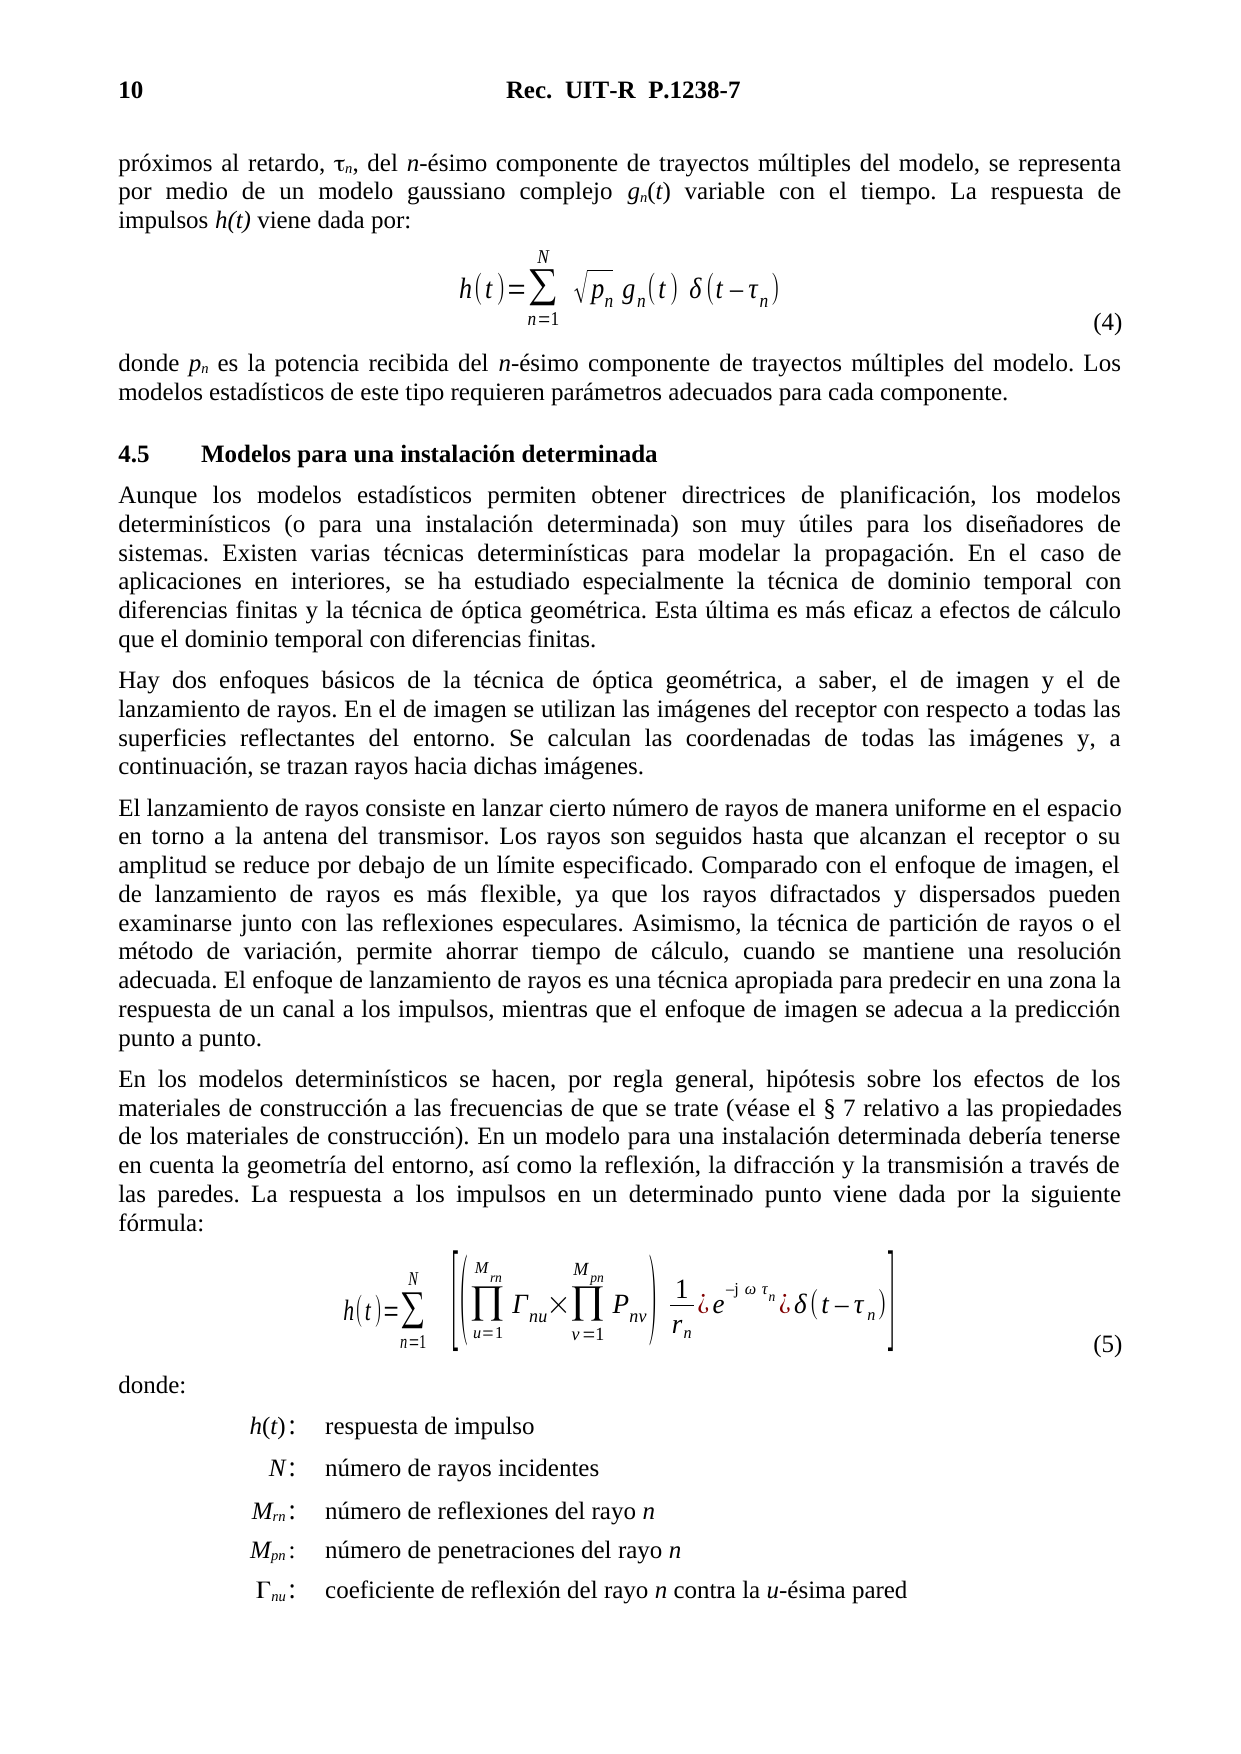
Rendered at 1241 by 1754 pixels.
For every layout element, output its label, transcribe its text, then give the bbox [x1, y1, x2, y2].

text Mrn : número de reflexiones del rayo n [118, 1492, 1122, 1527]
subtitle 4.5 Modelos para una instalación determinada [118, 439, 1122, 468]
text Hay dos enfoques básicos de la técnica de óptica geométrica, a saber, el de imagen y el de lanzamiento de rayos. En el de imagen se utilizan las imágenes del receptor con respecto a todas las superficies reflectantes del entorno. Se calculan las coordenadas de todas las imágenes y, a continuación, se trazan rayos hacia dichas imágenes. [118, 665, 1122, 780]
text nu : coeficiente de reflexión del rayo n contra la u-ésima pared [118, 1572, 1122, 1606]
text Mpn : número de penetraciones del rayo n [118, 1535, 1122, 1564]
text (4) [118, 246, 1122, 336]
text donde: [118, 1371, 1122, 1399]
text El lanzamiento de rayos consiste en lanzar cierto número de rayos de manera uniforme en el espacio en torno a la antena del transmisor. Los rayos son seguidos hasta que alcanzan el receptor o su amplitud se reduce por debajo de un límite especificado. Comparado con el enfoque de imagen, el de lanzamiento de rayos es más flexible, ya que los rayos difractados y dispersados pueden examinarse junto con las reflexiones especulares. Asimismo, la técnica de partición de rayos o el método de variación, permite ahorrar tiempo de cálculo, cuando se mantiene una resolución adecuada. El enfoque de lanzamiento de rayos es una técnica apropiada para predecir en una zona la respuesta de un canal a los impulsos, mientras que el enfoque de imagen se adecua a la predicción punto a punto. [118, 793, 1122, 1051]
text N : número de rayos incidentes [118, 1450, 1122, 1484]
text (5) [118, 1249, 1122, 1358]
text donde pn es la potencia recibida del n-ésimo componente de trayectos múltiples del modelo. Los modelos estadísticos de este tipo requieren parámetros adecuados para cada componente. [118, 348, 1122, 406]
text h(t) : respuesta de impulso [118, 1408, 1122, 1442]
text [118, 148, 1122, 234]
text En los modelos determinísticos se hacen, por regla general, hipótesis sobre los efectos de los materiales de construcción a las frecuencias de que se trate (véase el § 7 relativo a las propiedades de los materiales de construcción). En un modelo para una instalación determinada debería tenerse en cuenta la geometría del entorno, así como la reflexión, la difracción y la transmisión a través de las paredes. La respuesta a los impulsos en un determinado punto viene dada por la siguiente fórmula: [118, 1064, 1122, 1236]
text Aunque los modelos estadísticos permiten obtener directrices de planificación, los modelos determinísticos (o para una instalación determinada) son muy útiles para los diseñadores de sistemas. Existen varias técnicas determinísticas para modelar la propagación. En el caso de aplicaciones en interiores, se ha estudiado especialmente la técnica de dominio temporal con diferencias finitas y la técnica de óptica geométrica. Esta última es más eficaz a efectos de cálculo que el dominio temporal con diferencias finitas. [118, 480, 1122, 653]
